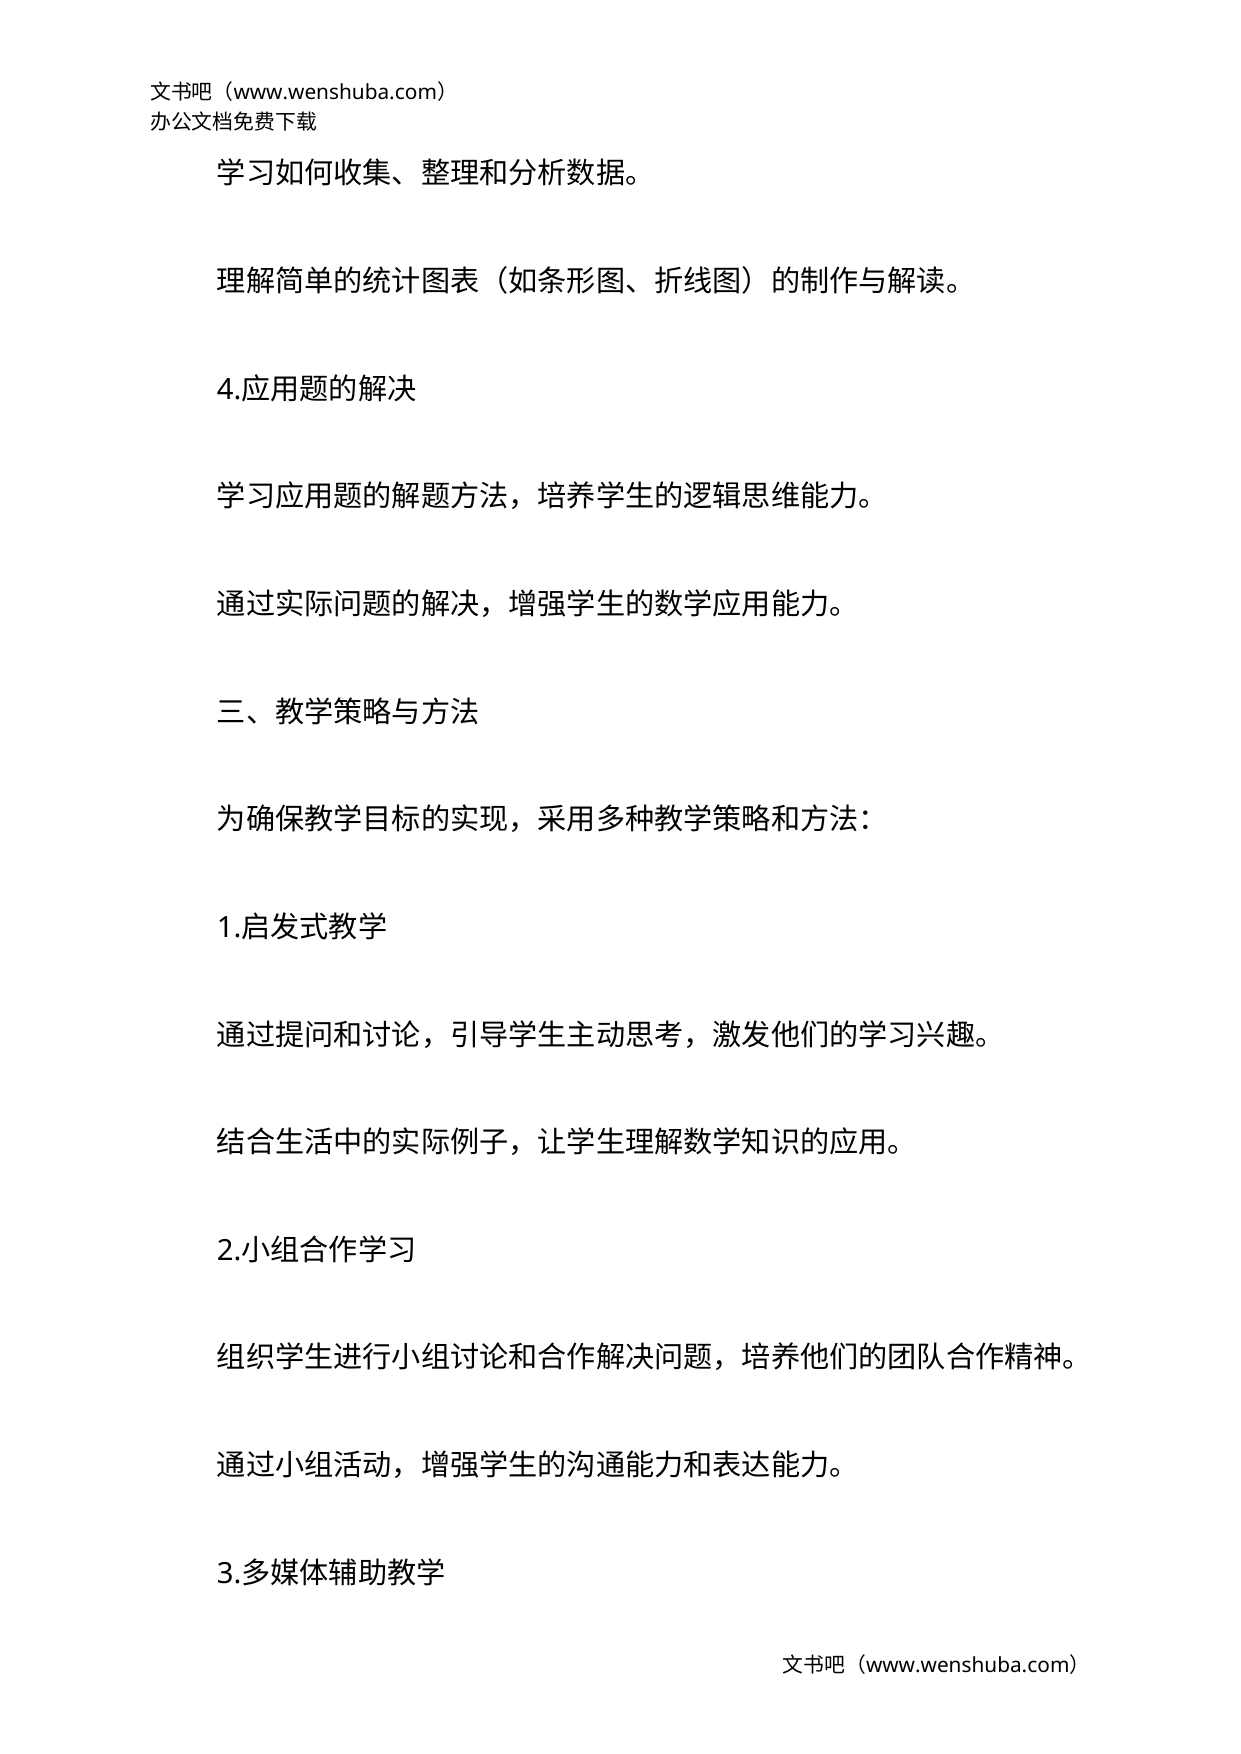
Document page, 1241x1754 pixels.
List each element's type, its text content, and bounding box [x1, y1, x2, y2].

text 学习应用题的解题方法，培养学生的逻辑思维能力。 [150, 473, 1090, 515]
text 理解简单的统计图表（如条形图、折线图）的制作与解读。 [150, 258, 1090, 300]
text 通过实际问题的解决，增强学生的数学应用能力。 [150, 581, 1090, 623]
text 三、教学策略与方法 [150, 688, 1090, 730]
text 通过提问和讨论，引导学生主动思考，激发他们的学习兴趣。 [150, 1011, 1090, 1053]
text 1.启发式教学 [150, 903, 1090, 946]
text 3.多媒体辅助教学 [150, 1549, 1090, 1592]
text 2.小组合作学习 [150, 1226, 1090, 1269]
text 通过小组活动，增强学生的沟通能力和表达能力。 [150, 1442, 1090, 1484]
text 组织学生进行小组讨论和合作解决问题，培养他们的团队合作精神。 [150, 1334, 1090, 1376]
text 4.应用题的解决 [150, 365, 1090, 408]
text 结合生活中的实际例子，让学生理解数学知识的应用。 [150, 1119, 1090, 1161]
text 学习如何收集、整理和分析数据。 [150, 150, 1090, 192]
text 为确保教学目标的实现，采用多种教学策略和方法： [150, 796, 1090, 838]
